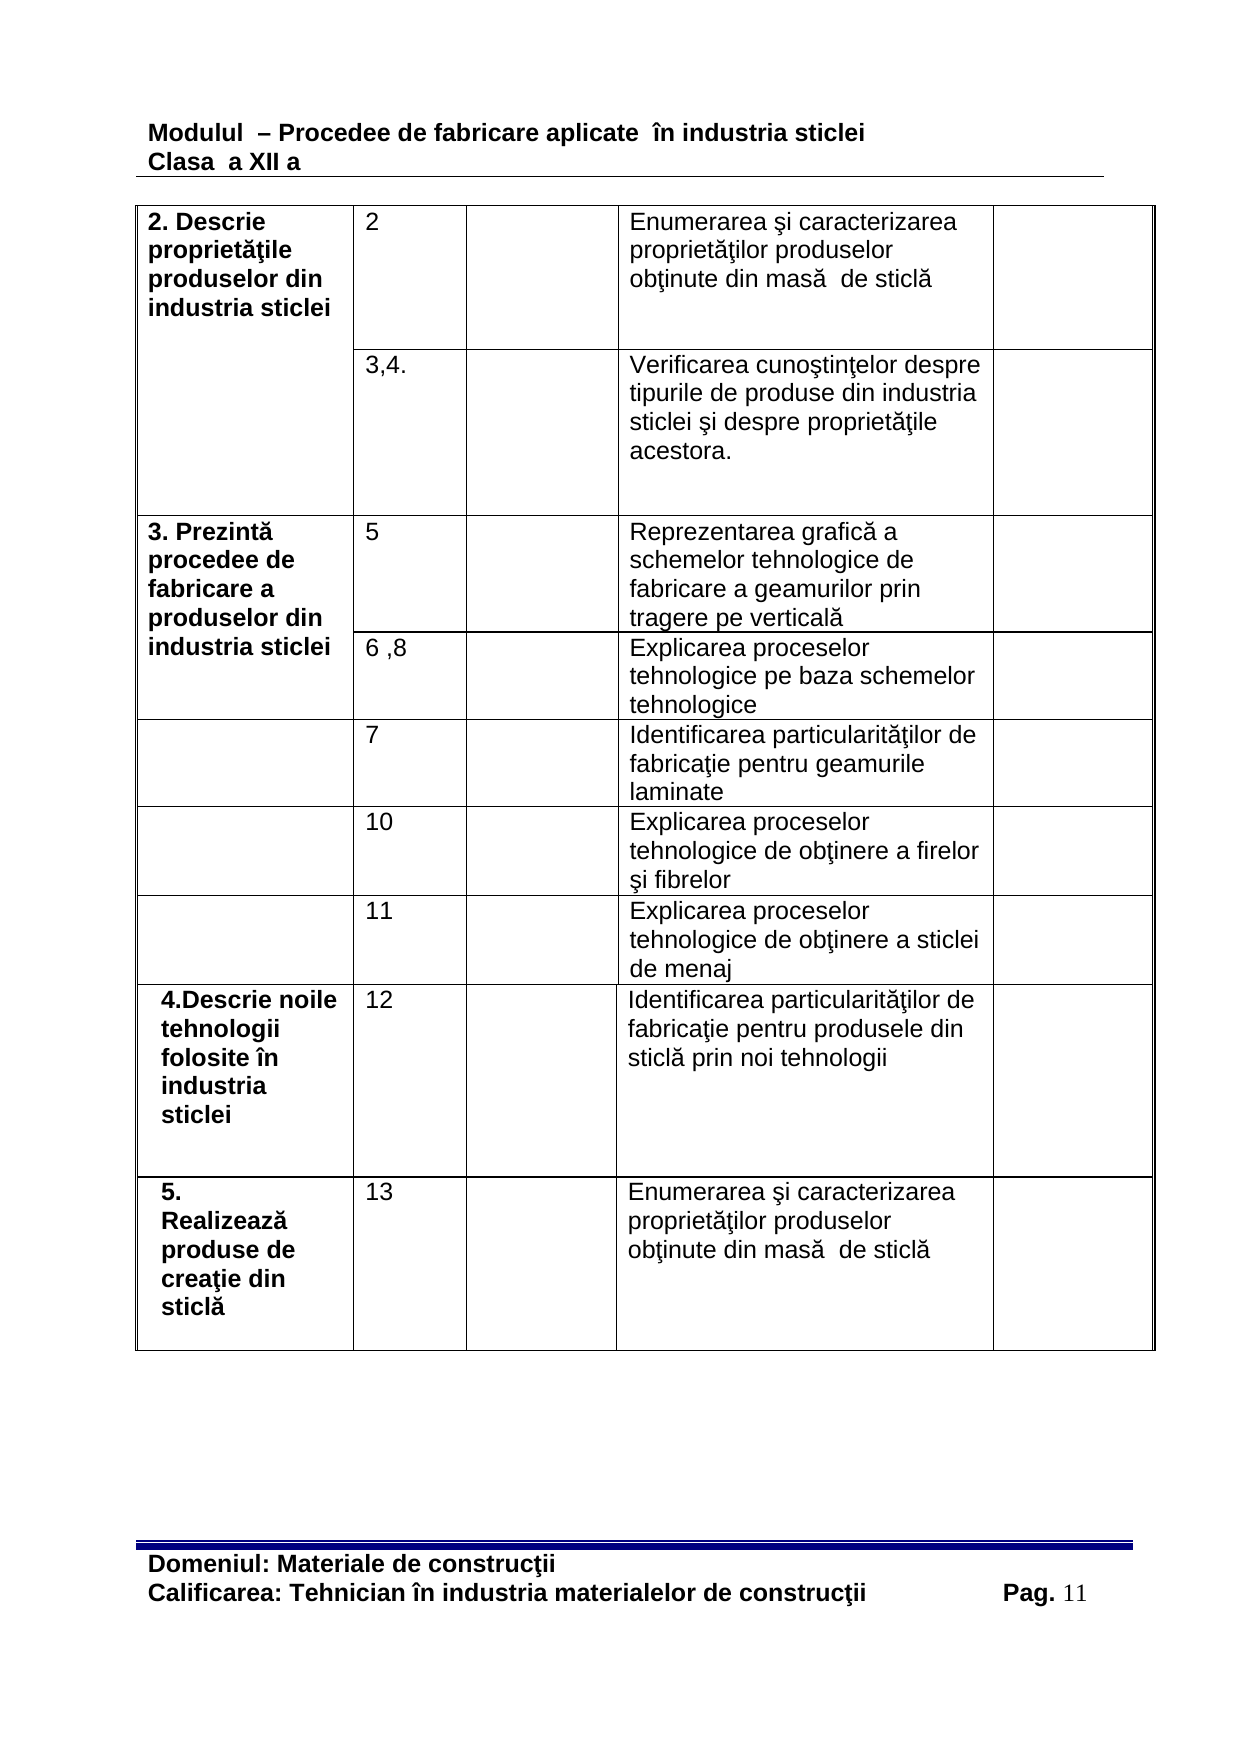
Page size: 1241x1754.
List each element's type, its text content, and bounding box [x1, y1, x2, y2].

table_cell Explicarea proceselor tehnologice de obţinere a sticlei de menaj [619, 896, 993, 984]
table_cell 3. Prezintă procedee de fabricare a produselor din industria sticlei [138, 516, 353, 719]
table_cell 6 ,8 [354, 633, 466, 719]
table_cell Enumerarea şi caracterizarea proprietăţilor produselor obţinute din masă de sticlă [617, 1178, 993, 1350]
table_cell [994, 807, 1152, 895]
table_cell Verificarea cunoştinţelor despre tipurile de produse din industria sticlei şi despre proprietăţile acestora. [619, 350, 993, 515]
table_cell 13 [354, 1178, 466, 1350]
table_cell [994, 1178, 1152, 1350]
table_cell Reprezentarea grafică a schemelor tehnologice de fabricare a geamurilor prin tragere pe verticală [619, 516, 993, 631]
table_cell [467, 720, 618, 806]
table_cell [138, 720, 353, 806]
table_cell Explicarea proceselor tehnologice pe baza schemelor tehnologice [619, 633, 993, 719]
table_cell [994, 350, 1152, 515]
table_cell [467, 896, 618, 984]
table_cell [467, 206, 618, 349]
table_cell 10 [354, 807, 466, 895]
table_cell [467, 1178, 616, 1350]
table_cell 5 [354, 516, 466, 631]
table_cell [994, 516, 1152, 631]
table_cell [994, 720, 1152, 806]
table_cell [994, 985, 1152, 1176]
table_cell [467, 633, 618, 719]
table_cell [467, 516, 618, 631]
table_cell Identificarea particularităţilor de fabricaţie pentru produsele din sticlă prin noi tehnologii [617, 985, 993, 1176]
table_cell [467, 807, 618, 895]
table_cell Explicarea proceselor tehnologice de obţinere a firelor şi fibrelor [619, 807, 993, 895]
table_cell 7 [354, 720, 466, 806]
table_cell 11 [354, 896, 466, 984]
table_cell [467, 350, 618, 515]
table_cell [467, 985, 616, 1176]
table_cell [994, 896, 1152, 984]
table_cell [138, 807, 353, 895]
table_cell [994, 206, 1152, 349]
table_cell 4.Descrie noile tehnologii folosite în industria sticlei [138, 985, 353, 1176]
table_cell 12 [354, 985, 466, 1176]
table_cell 5. Realizează produse de creaţie din sticlă [138, 1178, 353, 1350]
table_cell [994, 633, 1152, 719]
table_cell 2 [354, 206, 466, 349]
table_cell Identificarea particularităţilor de fabricaţie pentru geamurile laminate [619, 720, 993, 806]
table_cell 3,4. [354, 350, 466, 515]
table_cell Enumerarea şi caracterizarea proprietăţilor produselor obţinute din masă de sticlă [619, 206, 993, 349]
table_cell 2. Descrie proprietăţile produselor din industria sticlei [138, 206, 353, 515]
table_cell [138, 896, 353, 984]
